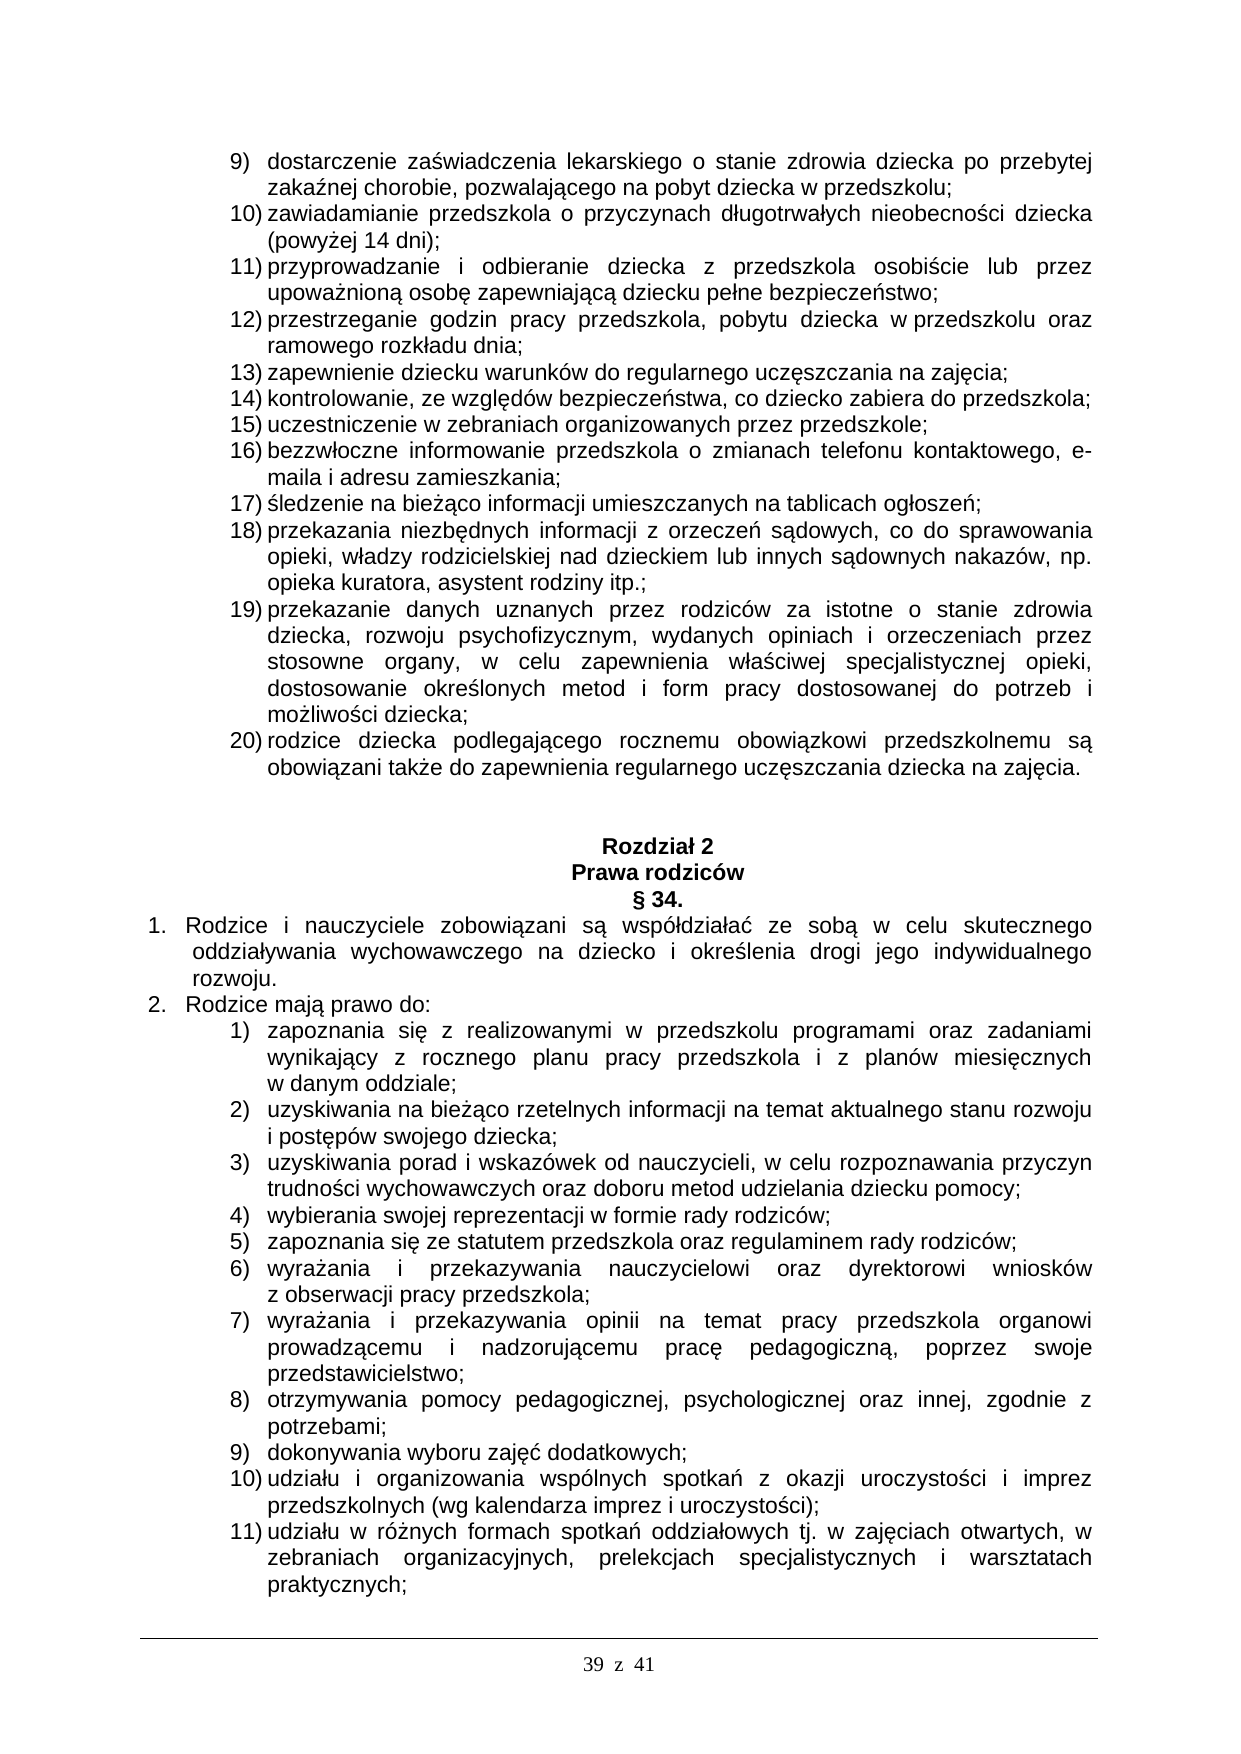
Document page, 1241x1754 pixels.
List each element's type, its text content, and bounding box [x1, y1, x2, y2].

list kontrolowanie, ze względów bezpieczeństwa, co dziecko zabiera do przedszkola; [229, 385, 1093, 411]
list uczestniczenie w zebraniach organizowanych przez przedszkole; [229, 411, 1093, 437]
list wyrażania i przekazywania opinii na temat pracy przedszkola organowi prowadzącemu i nadzorującemu pracę pedagogiczną, poprzez swoje przedstawicielstwo; [229, 1307, 1093, 1386]
text Prawa rodziców [223, 859, 1093, 886]
list bezzwłoczne informowanie przedszkola o zmianach telefonu kontaktowego, e-maila i adresu zamieszkania; [229, 437, 1093, 490]
list zawiadamianie przedszkola o przyczynach długotrwałych nieobecności dziecka (powyżej 14 dni); [229, 200, 1093, 253]
list przyprowadzanie i odbieranie dziecka z przedszkola osobiście lub przez upoważnioną osobę zapewniającą dziecku pełne bezpieczeństwo; [229, 253, 1093, 306]
list przestrzeganie godzin pracy przedszkola, pobytu dziecka w przedszkolu oraz ramowego rozkładu dnia; [229, 306, 1093, 358]
list uzyskiwania porad i wskazówek od nauczycieli, w celu rozpoznawania przyczyn trudności wychowawczych oraz doboru metod udzielania dziecku pomocy; [229, 1149, 1093, 1202]
list wybierania swojej reprezentacji w formie rady rodziców; [229, 1202, 1093, 1228]
list dostarczenie zaświadczenia lekarskiego o stanie zdrowia dziecka po przebytej zakaźnej chorobie, pozwalającego na pobyt dziecka w przedszkolu; [229, 148, 1093, 200]
list otrzymywania pomocy pedagogicznej, psychologicznej oraz innej, zgodnie z potrzebami; [229, 1386, 1093, 1439]
list udziału w różnych formach spotkań oddziałowych tj. w zajęciach otwartych, w zebraniach organizacyjnych, prelekcjach specjalistycznych i warsztatach praktycznych; [229, 1518, 1093, 1597]
list udziału i organizowania wspólnych spotkań z okazji uroczystości i imprez przedszkolnych (wg kalendarza imprez i uroczystości); [229, 1465, 1093, 1518]
list śledzenie na bieżąco informacji umieszczanych na tablicach ogłoszeń; [229, 490, 1093, 517]
list przekazania niezbędnych informacji z orzeczeń sądowych, co do sprawowania opieki, władzy rodzicielskiej nad dzieckiem lub innych sądownych nakazów, np. opieka kuratora, asystent rodziny itp.; [229, 517, 1093, 596]
list Rodzice mają prawo do: [148, 991, 1093, 1017]
list przekazanie danych uznanych przez rodziców za istotne o stanie zdrowia dziecka, rozwoju psychofizycznym, wydanych opiniach i orzeczeniach przez stosowne organy, w celu zapewnienia właściwej specjalistycznej opieki, dostosowanie określonych metod i form pracy dostosowanej do potrzeb i możliwości dziecka; [229, 596, 1093, 727]
list uzyskiwania na bieżąco rzetelnych informacji na temat aktualnego stanu rozwoju i postępów swojego dziecka; [229, 1096, 1093, 1149]
text § 34. [223, 886, 1093, 912]
text Rozdział 2 [223, 833, 1093, 859]
list zapoznania się ze statutem przedszkola oraz regulaminem rady rodziców; [229, 1228, 1093, 1254]
list Rodzice i nauczyciele zobowiązani są współdziałać ze sobą w celu skutecznego oddziaływania wychowawczego na dziecko i określenia drogi jego indywidualnego rozwoju. [148, 912, 1093, 991]
list zapoznania się z realizowanymi w przedszkolu programami oraz zadaniami wynikający z rocznego planu pracy przedszkola i z planów miesięcznych w danym oddziale; [229, 1017, 1093, 1096]
list dokonywania wyboru zajęć dodatkowych; [229, 1439, 1093, 1465]
list rodzice dziecka podlegającego rocznemu obowiązkowi przedszkolnemu są obowiązani także do zapewnienia regularnego uczęszczania dziecka na zajęcia. [229, 727, 1093, 780]
list zapewnienie dziecku warunków do regularnego uczęszczania na zajęcia; [229, 358, 1093, 385]
list wyrażania i przekazywania nauczycielowi oraz dyrektorowi wniosków z obserwacji pracy przedszkola; [229, 1254, 1093, 1307]
